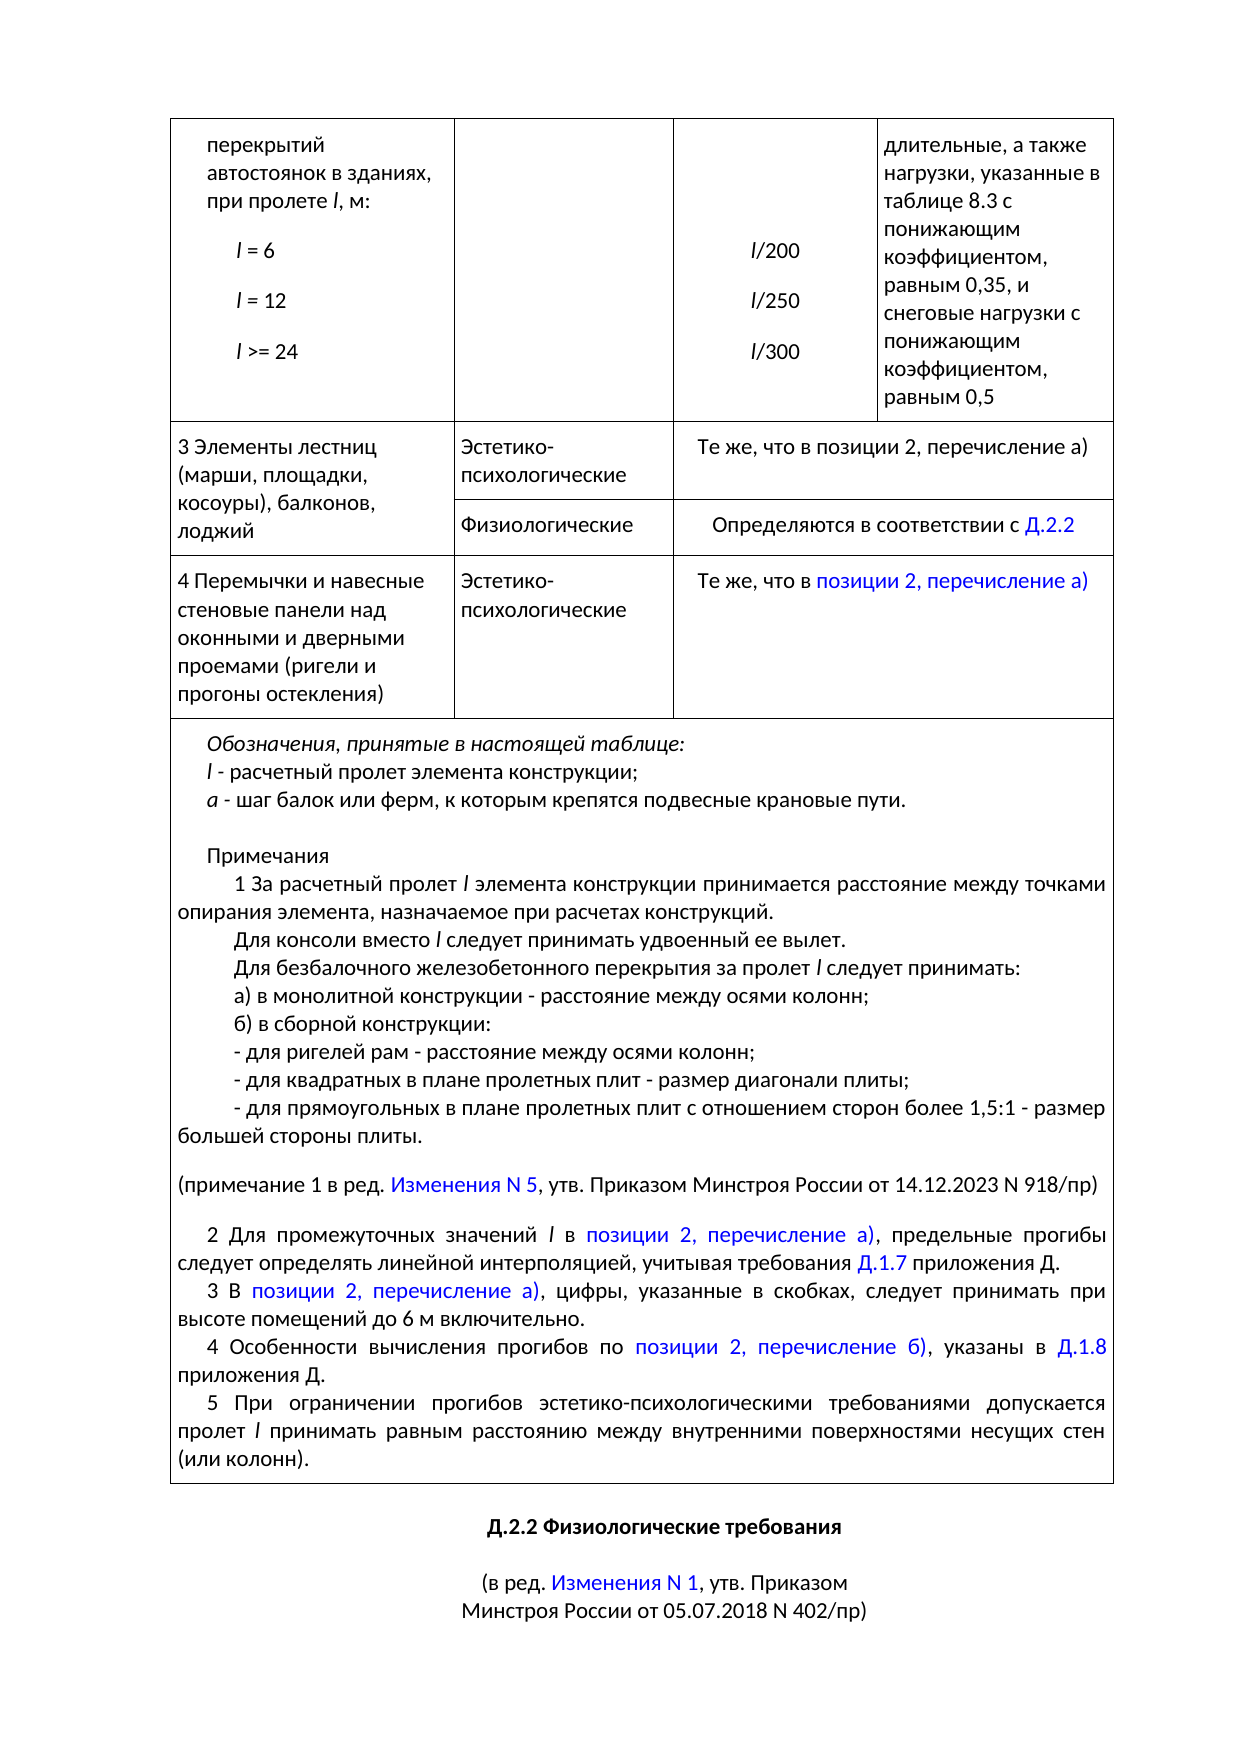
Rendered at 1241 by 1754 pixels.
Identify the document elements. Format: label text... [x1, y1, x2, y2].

text Д.2.2 Физиологические требования [177, 1512, 1152, 1540]
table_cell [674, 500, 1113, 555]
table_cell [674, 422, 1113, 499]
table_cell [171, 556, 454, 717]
text Минстроя России от 05.07.2018 N 402/пр) [177, 1596, 1152, 1624]
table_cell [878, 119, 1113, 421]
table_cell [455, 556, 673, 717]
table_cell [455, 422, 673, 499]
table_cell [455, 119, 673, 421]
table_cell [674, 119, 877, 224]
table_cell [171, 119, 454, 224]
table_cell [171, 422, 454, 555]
text (в ред. Изменения N 1, утв. Приказом [177, 1568, 1152, 1596]
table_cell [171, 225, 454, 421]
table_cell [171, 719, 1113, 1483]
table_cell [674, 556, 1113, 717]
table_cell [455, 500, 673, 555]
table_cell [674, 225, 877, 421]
